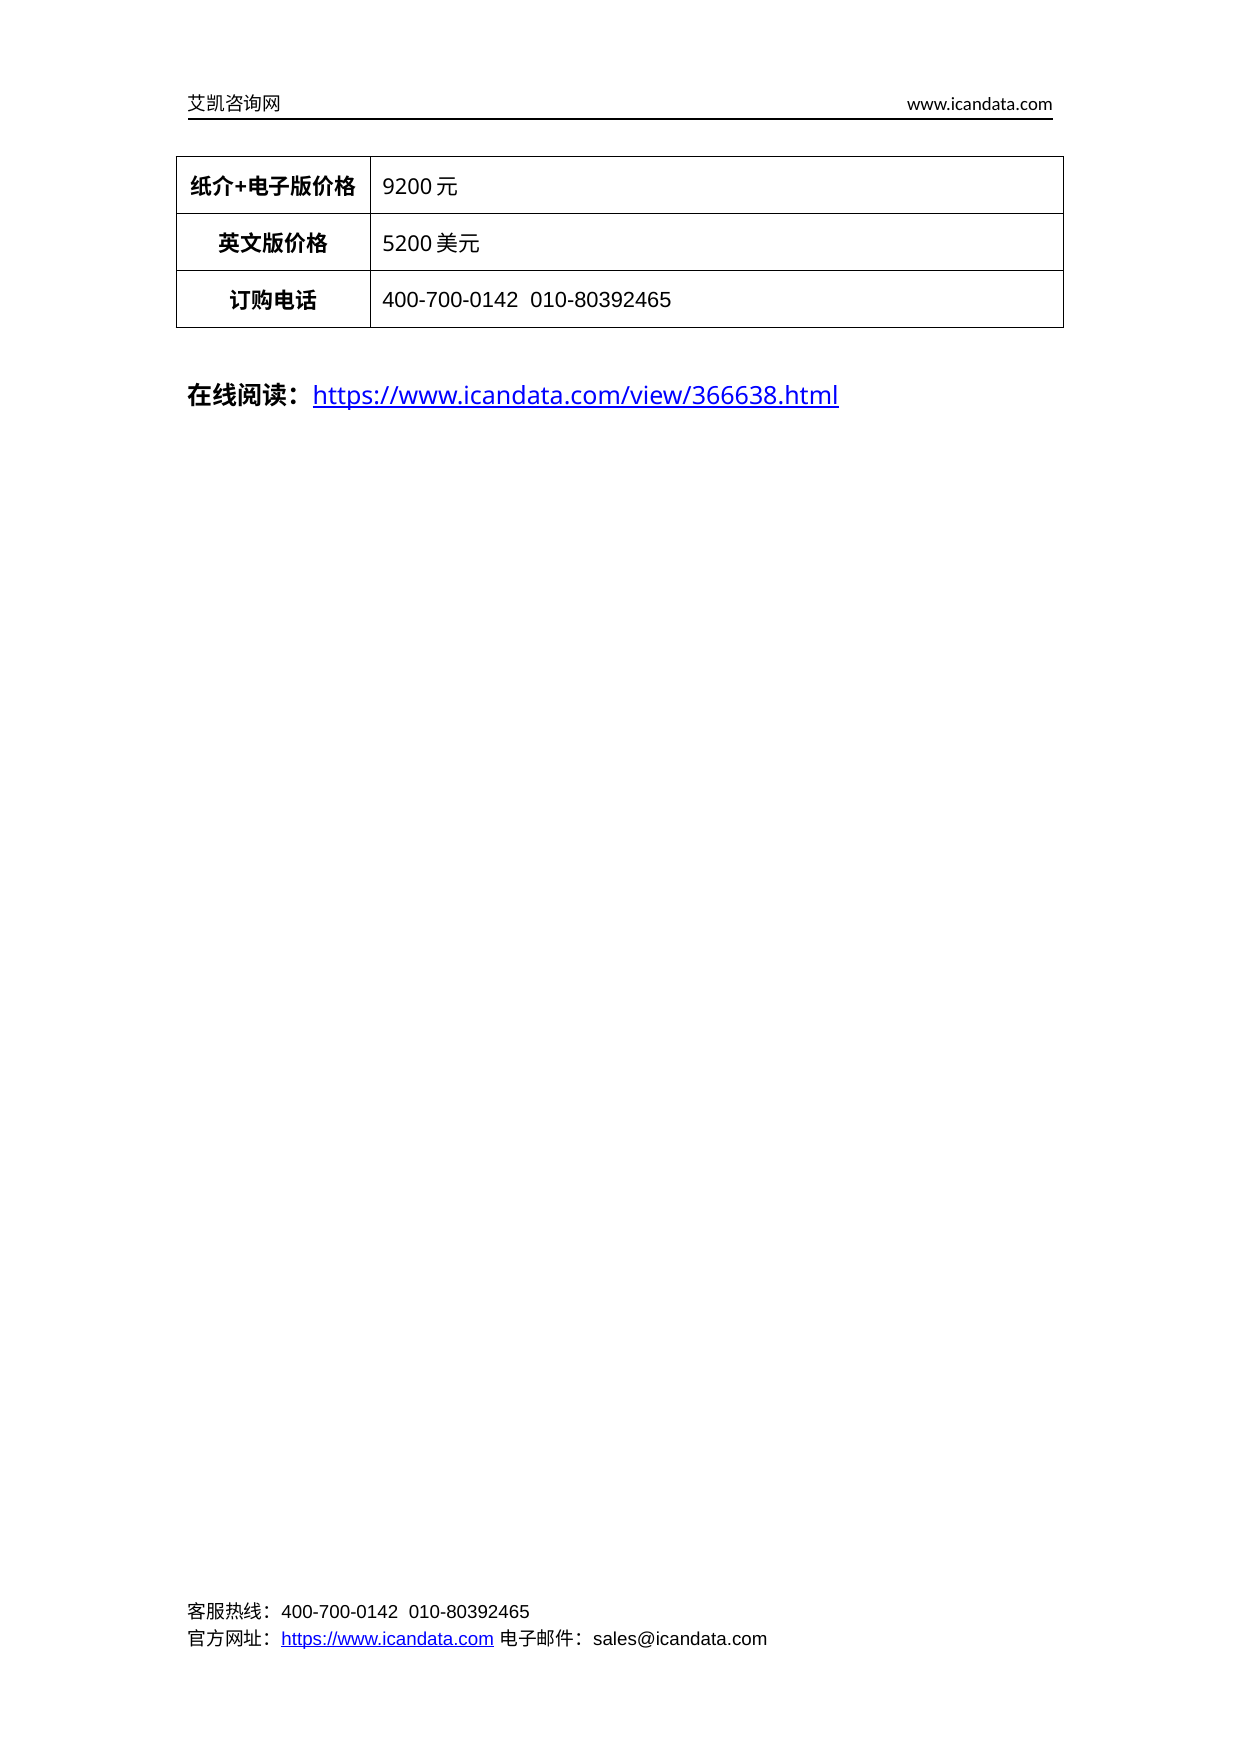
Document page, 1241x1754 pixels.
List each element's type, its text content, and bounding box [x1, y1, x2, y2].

table_cell 400-700-0142 010-80392465 [371, 271, 1063, 327]
table_cell 订购电话 [177, 271, 370, 327]
table_cell 英文版价格 [177, 214, 370, 270]
table_cell 纸介+电子版价格 [177, 157, 370, 213]
text 在线阅读：https://www.icandata.com/view/366638.html [187, 361, 1053, 426]
table_cell 5200美元 [371, 214, 1063, 270]
table_cell 9200元 [371, 157, 1063, 213]
